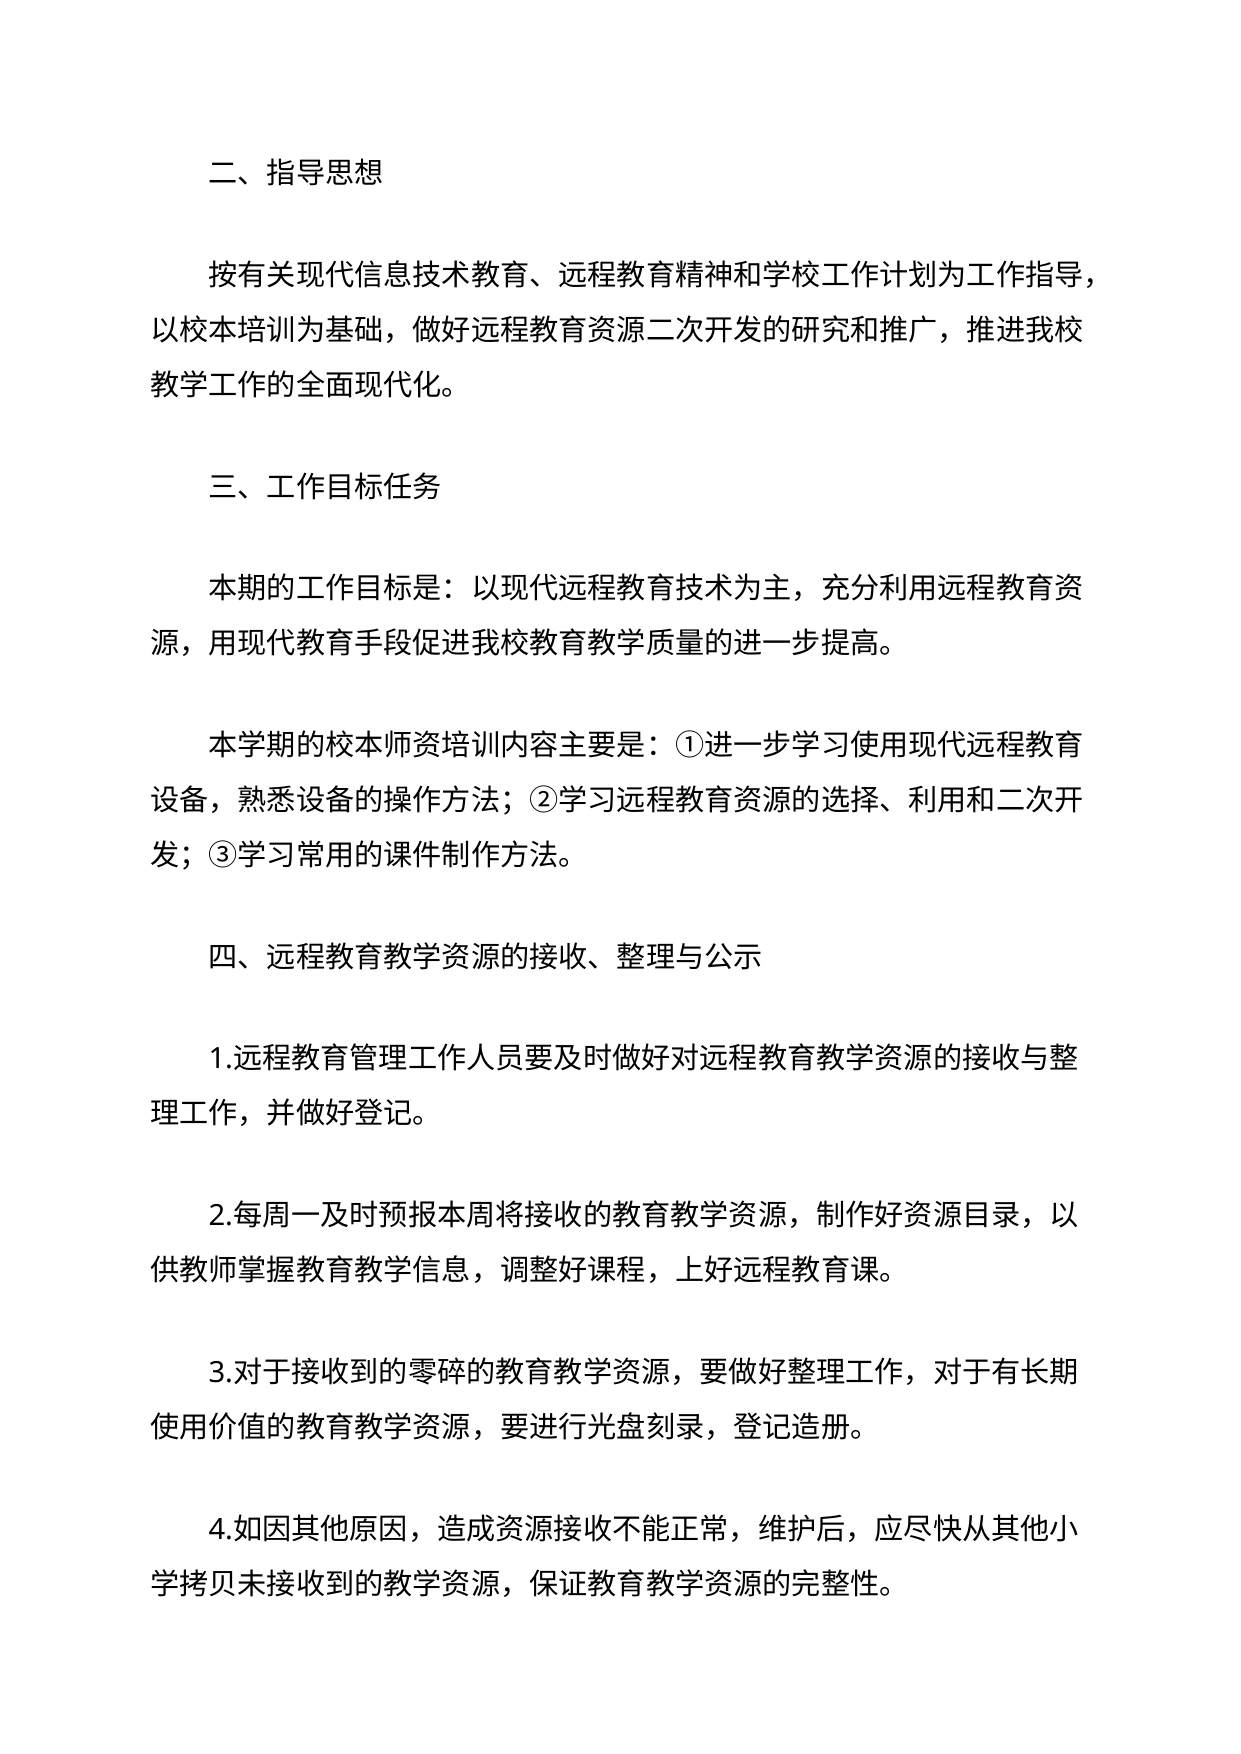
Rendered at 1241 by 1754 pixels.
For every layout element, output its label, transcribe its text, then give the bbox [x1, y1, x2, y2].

text 1.远程教育管理工作人员要及时做好对远程教育教学资源的接收与整理工作，并做好登记。 [150, 1035, 1090, 1132]
text 4.如因其他原因，造成资源接收不能正常，维护后，应尽快从其他小学拷贝未接收到的教学资源，保证教育教学资源的完整性。 [150, 1505, 1090, 1603]
text 本学期的校本师资培训内容主要是：①进一步学习使用现代远程教育设备，熟悉设备的操作方法；②学习远程教育资源的选择、利用和二次开发；③学习常用的课件制作方法。 [150, 722, 1090, 874]
text 四、远程教育教学资源的接收、整理与公示 [150, 933, 1090, 976]
text 二、指导思想 [150, 150, 1090, 192]
text 3.对于接收到的零碎的教育教学资源，要做好整理工作，对于有长期使用价值的教育教学资源，要进行光盘刻录，登记造册。 [150, 1349, 1090, 1446]
text 三、工作目标任务 [150, 463, 1090, 506]
text 按有关现代信息技术教育、远程教育精神和学校工作计划为工作指导，以校本培训为基础，做好远程教育资源二次开发的研究和推广，推进我校教学工作的全面现代化。 [150, 252, 1090, 404]
text 2.每周一及时预报本周将接收的教育教学资源，制作好资源目录，以供教师掌握教育教学信息，调整好课程，上好远程教育课。 [150, 1192, 1090, 1289]
text 本期的工作目标是：以现代远程教育技术为主，充分利用远程教育资源，用现代教育手段促进我校教育教学质量的进一步提高。 [150, 565, 1090, 662]
